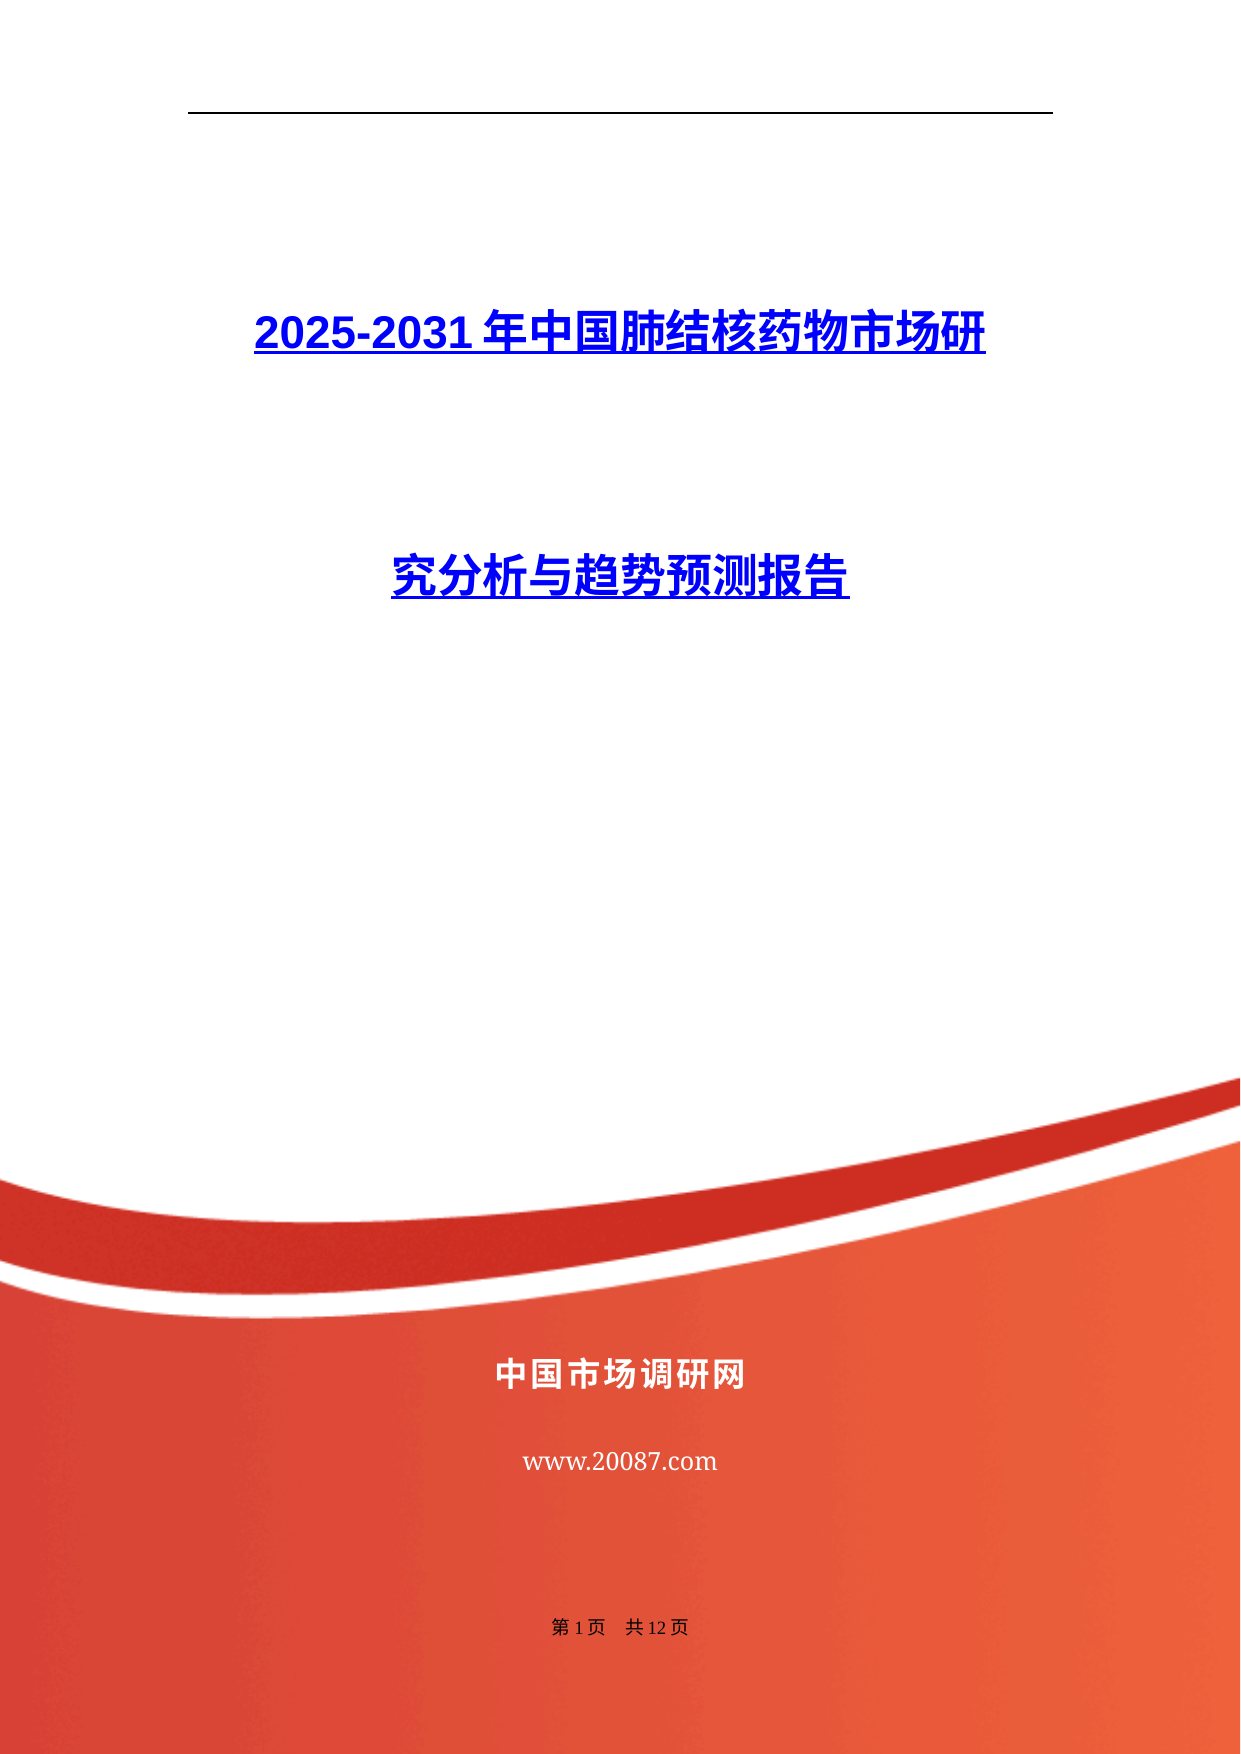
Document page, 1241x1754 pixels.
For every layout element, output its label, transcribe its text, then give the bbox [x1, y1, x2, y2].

text www.20087.com [187, 1428, 1053, 1493]
subtitle 中国市场调研网 [187, 1339, 1053, 1404]
table_header 2025-2031年中国肺结核药物市场研究分析与趋势预测报告 [188, 207, 1053, 773]
picture [0, 1006, 1241, 1754]
